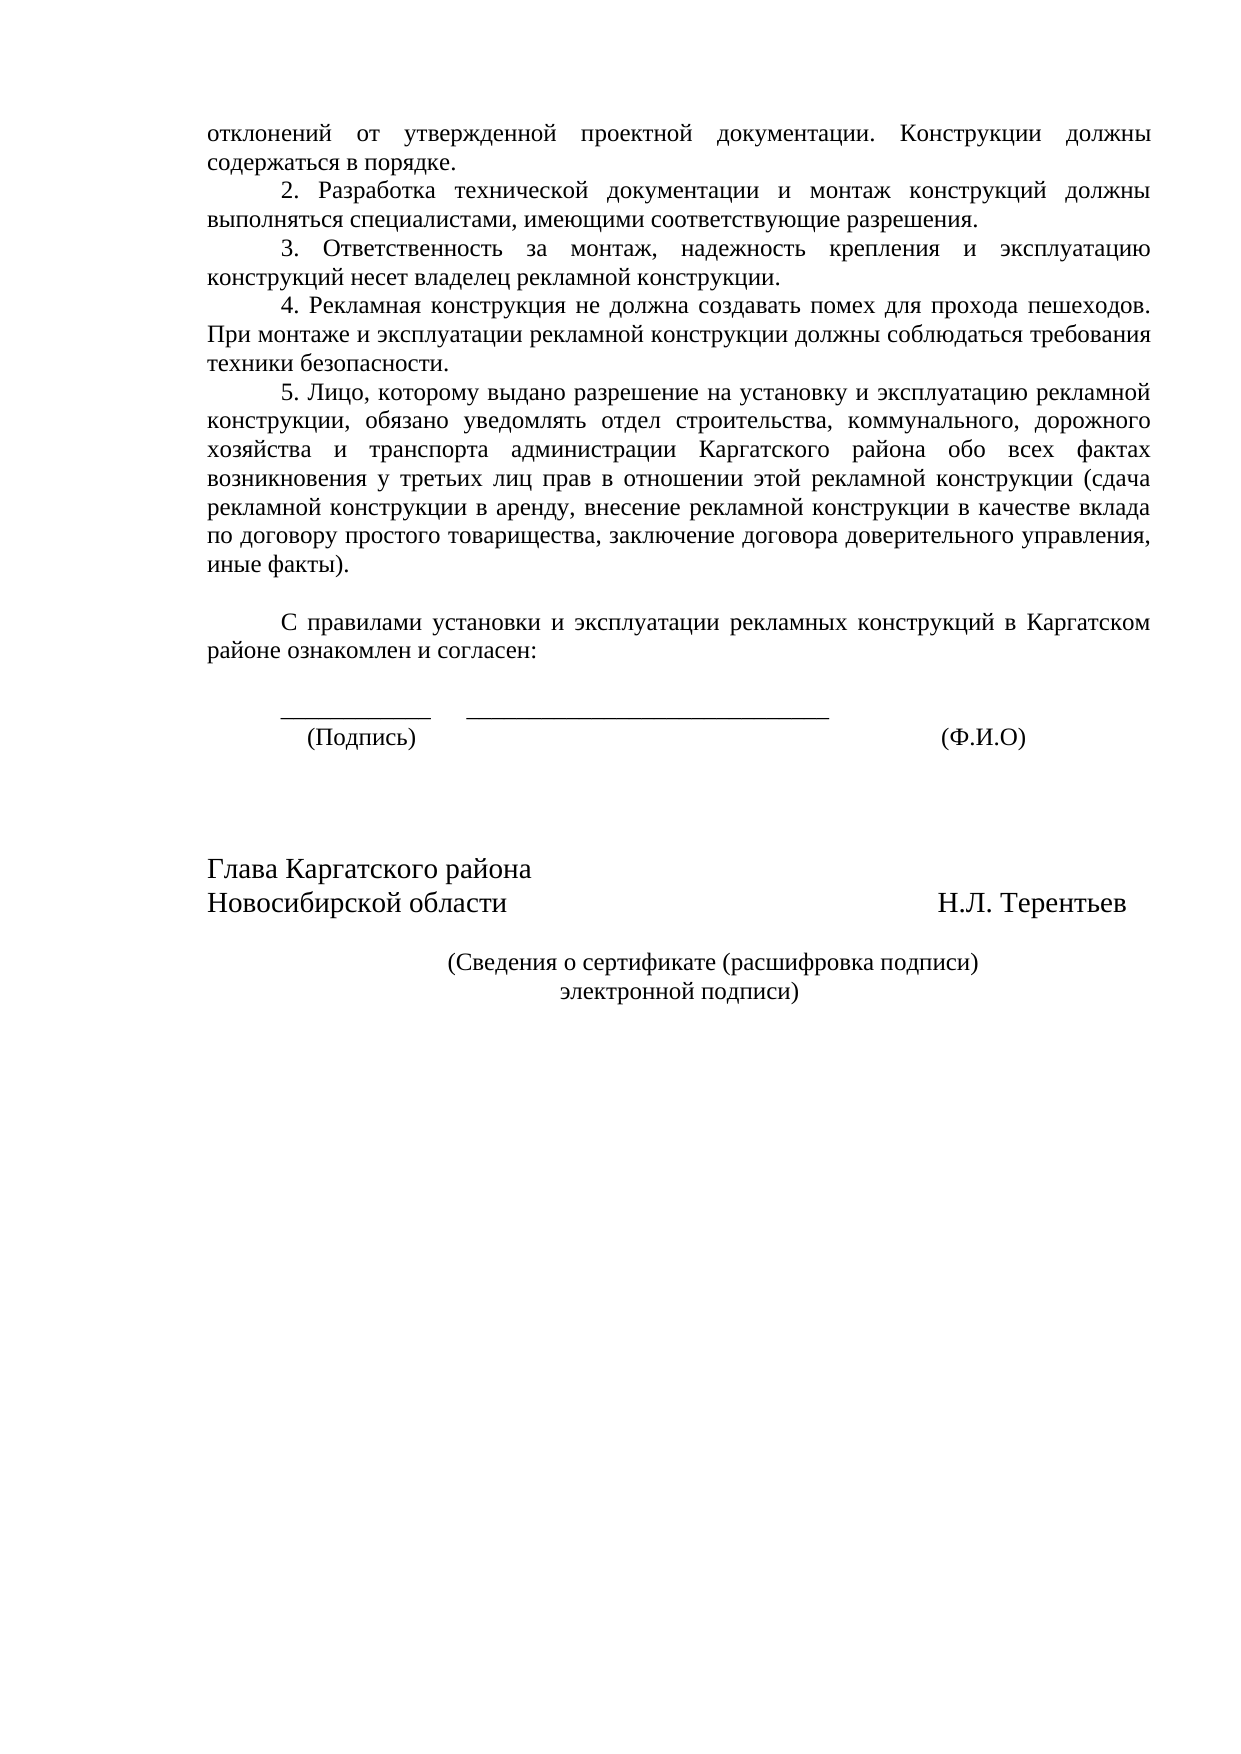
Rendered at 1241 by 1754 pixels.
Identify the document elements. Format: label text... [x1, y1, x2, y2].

text Глава Каргатского района [207, 851, 1152, 885]
text С правилами установки и эксплуатации рекламных конструкций в Каргатском районе ознакомлен и согласен: [207, 607, 1152, 664]
text 2. Разработка технической документации и монтаж конструкций должны выполняться специалистами, имеющими соответствующие разрешения. [207, 176, 1152, 233]
text 3. Ответственность за монтаж, надежность крепления и эксплуатацию конструкций несет владелец рекламной конструкции. [207, 233, 1152, 291]
text ____________ _____________________________ (Подпись) (Ф.И.О) [207, 693, 1152, 751]
text (Сведения о сертификате (расшифровка подписи) электронной подписи) [207, 947, 1152, 1004]
text 4. Рекламная конструкция не должна создавать помех для прохода пешеходов. При монтаже и эксплуатации рекламной конструкции должны соблюдаться требования техники безопасности. [207, 291, 1152, 377]
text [207, 118, 1152, 176]
text Новосибирской области Н.Л. Терентьев [207, 885, 1152, 918]
text 5. Лицо, которому выдано разрешение на установку и эксплуатацию рекламной конструкции, обязано уведомлять отдел строительства, коммунального, дорожного хозяйства и транспорта администрации Каргатского района обо всех фактах возникновения у третьих лиц прав в отношении этой рекламной конструкции (сдача рекламной конструкции в аренду, внесение рекламной конструкции в качестве вклада по договору простого товарищества, заключение договора доверительного управления, иные факты). [207, 377, 1152, 578]
